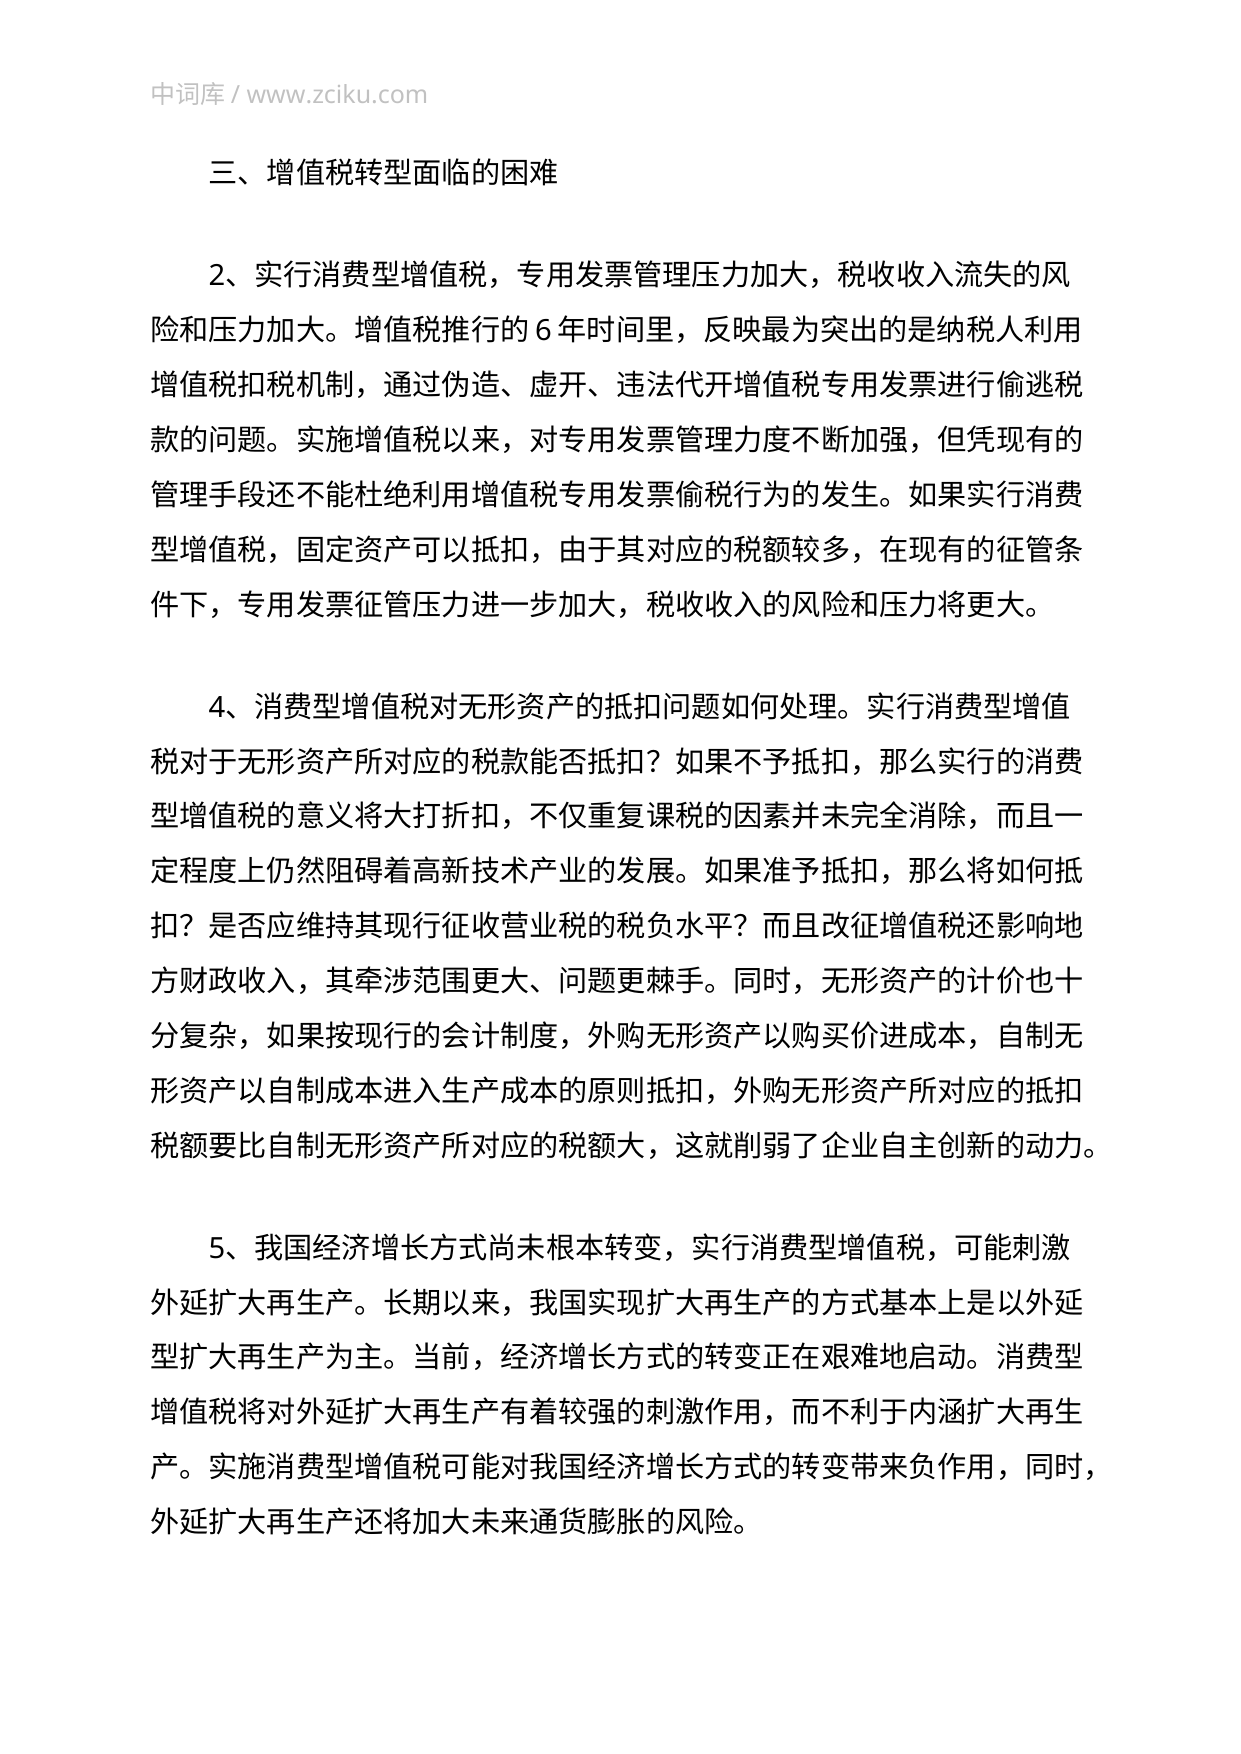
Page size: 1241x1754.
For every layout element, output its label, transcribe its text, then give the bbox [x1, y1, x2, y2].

text 2、实行消费型增值税，专用发票管理压力加大，税收收入流失的风险和压力加大。增值税推行的6年时间里，反映最为突出的是纳税人利用增值税扣税机制，通过伪造、虚开、违法代开增值税专用发票进行偷逃税款的问题。实施增值税以来，对专用发票管理力度不断加强，但凭现有的管理手段还不能杜绝利用增值税专用发票偷税行为的发生。如果实行消费型增值税，固定资产可以抵扣，由于其对应的税额较多，在现有的征管条件下，专用发票征管压力进一步加大，税收收入的风险和压力将更大。 [150, 252, 1090, 624]
text 5、我国经济增长方式尚未根本转变，实行消费型增值税，可能刺激外延扩大再生产。长期以来，我国实现扩大再生产的方式基本上是以外延型扩大再生产为主。当前，经济增长方式的转变正在艰难地启动。消费型增值税将对外延扩大再生产有着较强的刺激作用，而不利于内涵扩大再生产。实施消费型增值税可能对我国经济增长方式的转变带来负作用，同时，外延扩大再生产还将加大未来通货膨胀的风险。 [150, 1224, 1090, 1541]
text 三、增值税转型面临的困难 [150, 150, 1090, 192]
text 4、消费型增值税对无形资产的抵扣问题如何处理。实行消费型增值税对于无形资产所对应的税款能否抵扣？如果不予抵扣，那么实行的消费型增值税的意义将大打折扣，不仅重复课税的因素并未完全消除，而且一定程度上仍然阻碍着高新技术产业的发展。如果准予抵扣，那么将如何抵扣？是否应维持其现行征收营业税的税负水平？而且改征增值税还影响地方财政收入，其牵涉范围更大、问题更棘手。同时，无形资产的计价也十分复杂，如果按现行的会计制度，外购无形资产以购买价进成本，自制无形资产以自制成本进入生产成本的原则抵扣，外购无形资产所对应的抵扣税额要比自制无形资产所对应的税额大，这就削弱了企业自主创新的动力。 [150, 683, 1090, 1165]
